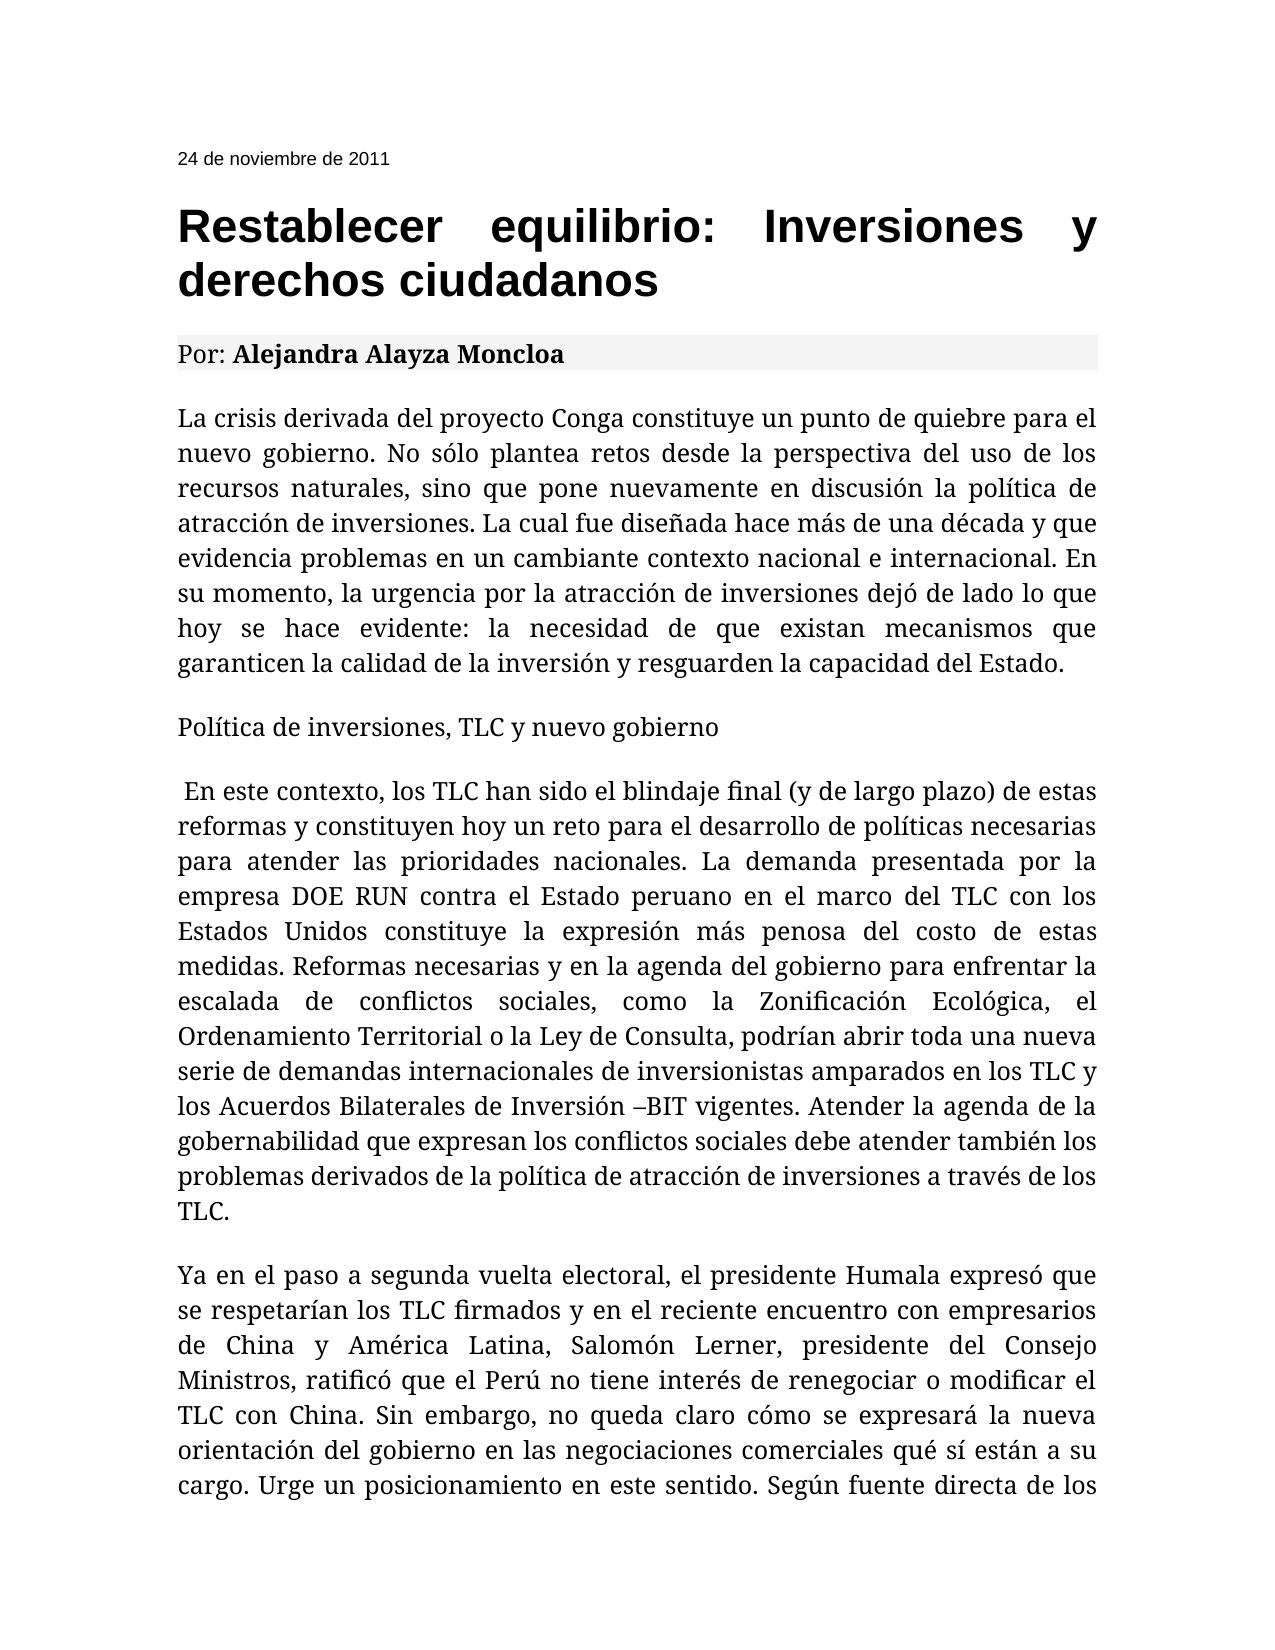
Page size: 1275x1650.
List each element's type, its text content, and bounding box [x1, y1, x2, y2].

text 24 de noviembre de 2011 [177, 148, 1098, 169]
text Restablecer equilibrio: Inversiones y derechos ciudadanos [177, 198, 1098, 306]
text La crisis derivada del proyecto Conga constituye un punto de quiebre para el nuevo gobierno. No sólo plantea retos desde la perspectiva del uso de los recursos naturales, sino que pone nuevamente en discusión la política de atracción de inversiones. La cual fue diseñada hace más de una década y que evidencia problemas en un cambiante contexto nacional e internacional. En su momento, la urgencia por la atracción de inversiones dejó de lado lo que hoy se hace evidente: la necesidad de que existan mecanismos que garanticen la calidad de la inversión y resguarden la capacidad del Estado. [177, 399, 1098, 679]
text En este contexto, los TLC han sido el blindaje final (y de largo plazo) de estas reformas y constituyen hoy un reto para el desarrollo de políticas necesarias para atender las prioridades nacionales. La demanda presentada por la empresa DOE RUN contra el Estado peruano en el marco del TLC con los Estados Unidos constituye la expresión más penosa del costo de estas medidas. Reformas necesarias y en la agenda del gobierno para enfrentar la escalada de conflictos sociales, como la Zonificación Ecológica, el Ordenamiento Territorial o la Ley de Consulta, podrían abrir toda una nueva serie de demandas internacionales de inversionistas amparados en los TLC y los Acuerdos Bilaterales de Inversión –BIT vigentes. Atender la agenda de la gobernabilidad que expresan los conflictos sociales debe atender también los problemas derivados de la política de atracción de inversiones a través de los TLC. [177, 773, 1098, 1228]
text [177, 1257, 1098, 1502]
text Política de inversiones, TLC y nuevo gobierno [177, 709, 1098, 744]
text Por: Alejandra Alayza Moncloa [177, 335, 1098, 370]
